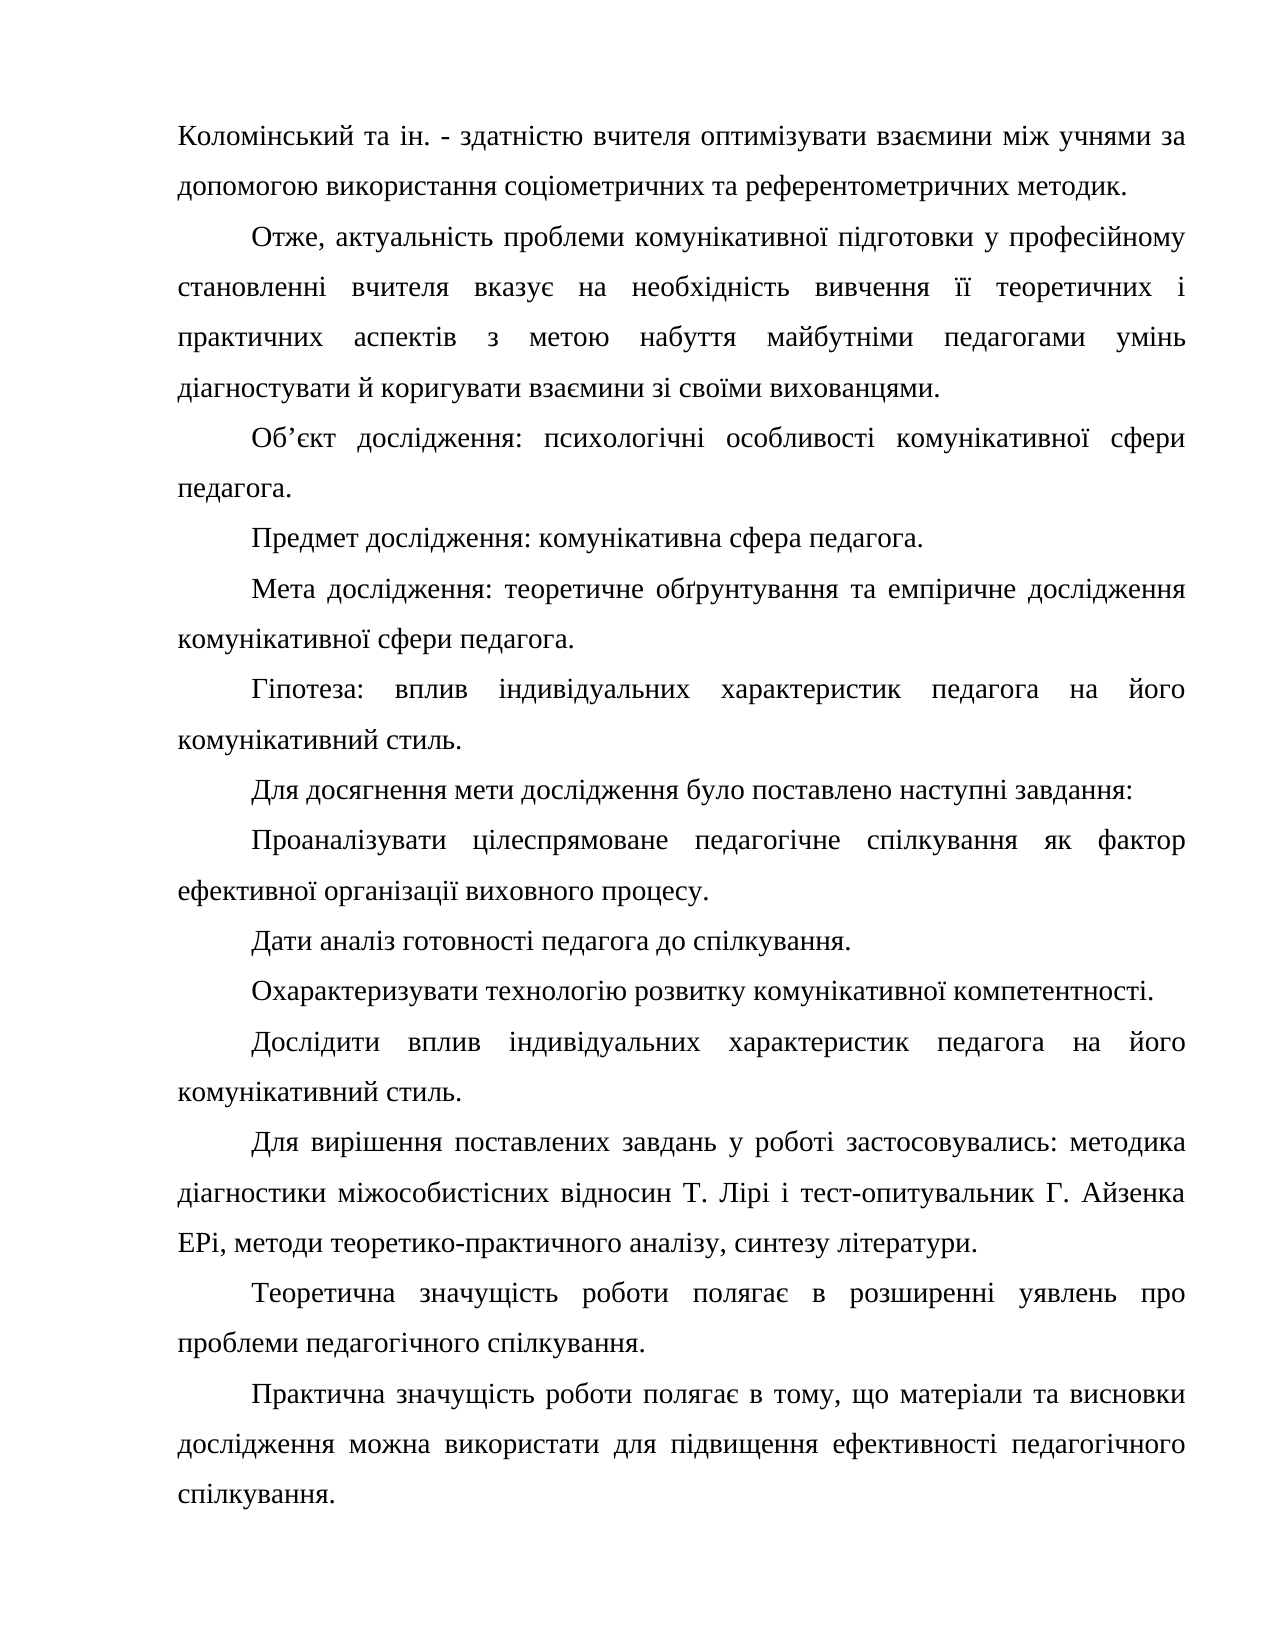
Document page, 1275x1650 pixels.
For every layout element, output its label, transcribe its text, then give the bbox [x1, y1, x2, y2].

text Теоретична значущість роботи полягає в розширенні уявлень про проблеми педагогічного спілкування. [177, 1275, 1186, 1359]
text Охарактеризувати технологію розвитку комунікативної компетентності. [177, 973, 1186, 1007]
text Проаналізувати цілеспрямоване педагогічне спілкування як фактор ефективної організації виховного процесу. [177, 822, 1186, 906]
text Гіпотеза: вплив індивідуальних характеристик педагога на його комунікативний стиль. [177, 672, 1186, 755]
text Для вирішення поставлених завдань у роботі застосовувались: методика діагностики міжособистісних відносин Т. Лірі і тест-опитувальник Г. Айзенка ЕРі, методи теоретико-практичного аналізу, синтезу літератури. [177, 1124, 1186, 1258]
text Мета дослідження: теоретичне обґрунтування та емпіричне дослідження комунікативної сфери педагога. [177, 571, 1186, 655]
text Дати аналіз готовності педагога до спілкування. [177, 923, 1186, 957]
text Отже, актуальність проблеми комунікативної підготовки у професійному становленні вчителя вказує на необхідність вивчення її теоретичних і практичних аспектів з метою набуття майбутніми педагогами умінь діагностувати й коригувати взаємини зі своїми вихованцями. [177, 219, 1186, 403]
text Практична значущість роботи полягає в тому, що матеріали та висновки дослідження можна використати для підвищення ефективності педагогічного спілкування. [177, 1376, 1186, 1510]
text Для досягнення мети дослідження було поставлено наступні завдання: [177, 772, 1186, 806]
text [177, 118, 1186, 202]
text Дослідити вплив індивідуальних характеристик педагога на його комунікативний стиль. [177, 1024, 1186, 1108]
text Об’єкт дослідження: психологічні особливості комунікативної сфери педагога. [177, 420, 1186, 504]
text Предмет дослідження: комунікативна сфера педагога. [177, 521, 1186, 554]
